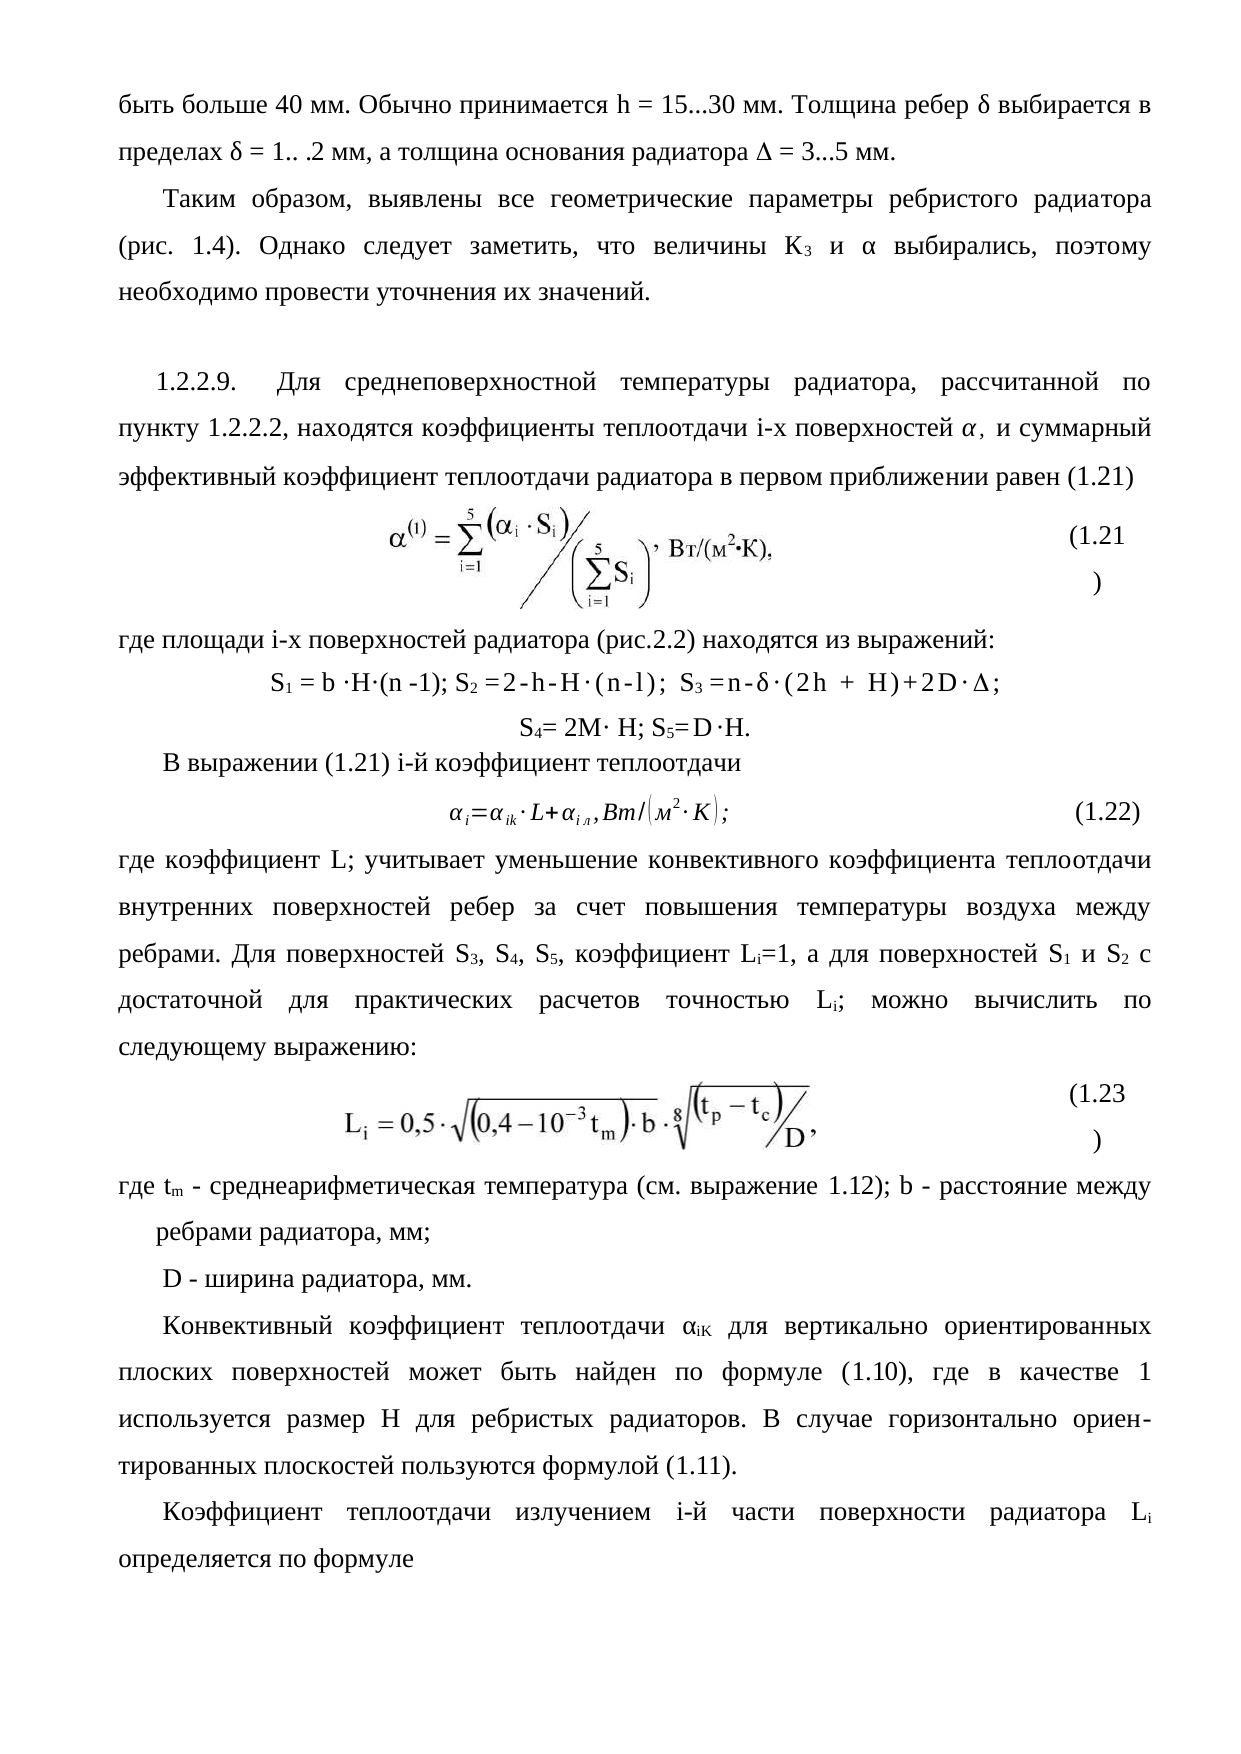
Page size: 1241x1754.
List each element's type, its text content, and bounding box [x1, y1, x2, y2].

text где tm - среднеарифметическая температура (см. выражение 1.12); b - расстояние между ребрами радиатора, мм; [118, 1169, 1152, 1247]
table_header [107, 1077, 1054, 1169]
text Конвективный коэффициент теплоотдачи αiK для вертикально ориентированных плоских поверхностей может быть найден по формуле (1.10), где в качестве 1 используется размер Н для ребристых радиаторов. В случае горизонтально ориентированных плоскостей пользуются формулой (1.11). [118, 1309, 1152, 1480]
text Коэффициент теплоотдачи излучением i-й части поверхности радиатора Li определяется по формуле [118, 1496, 1152, 1573]
table_header (1.22) [1061, 793, 1152, 843]
text D - ширина радиатора, мм. [118, 1262, 1152, 1293]
table_header [118, 793, 1061, 843]
text где площади i-x поверхностей радиатора (рис.2.2) находятся из выражений: [118, 623, 1152, 654]
text где коэффициент L; учитывает уменьшение конвективного коэффициента теплоотдачи внутренних поверхностей ребер за счет повышения температуры воздуха между ребрами. Для поверхностей S3, S4, S5, коэффициент Li=1, а для поверхностей S1 и S2 с достаточной для практических расчетов точностью Li; можно вычислить по следующему выражению: [118, 843, 1152, 1061]
list Для среднеповерхностной температуры радиатора, рассчитанной по пункту 1.2.2.2, находятся коэффициенты теплоотдачи i-x поверхностей α, и суммарный эффективный коэффициент теплоотдачи радиатора в первом приближении равен (1.21) [118, 365, 1152, 491]
text S1 = b ·H·(n -1); S2 =2-h-H·(n-l); S3 =n-δ·(2h + H)+2D·; [118, 669, 1152, 696]
picture [344, 1081, 816, 1150]
text В выражении (1.21) i-й коэффициент теплоотдачи [118, 746, 1152, 777]
table_header (1.21) [1054, 507, 1140, 623]
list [118, 89, 1152, 167]
text S4= 2M· H; S5=D·H. [118, 696, 1152, 746]
picture [389, 507, 772, 609]
text Таким образом, выявлены все геометрические параметры ребристого радиатора (рис. 1.4). Однако следует заметить, что величины К3 и α выбирались, поэтому необходимо провести уточнения их значений. [118, 182, 1152, 307]
table_header (1.23) [1054, 1077, 1140, 1169]
table_header [107, 507, 1054, 623]
